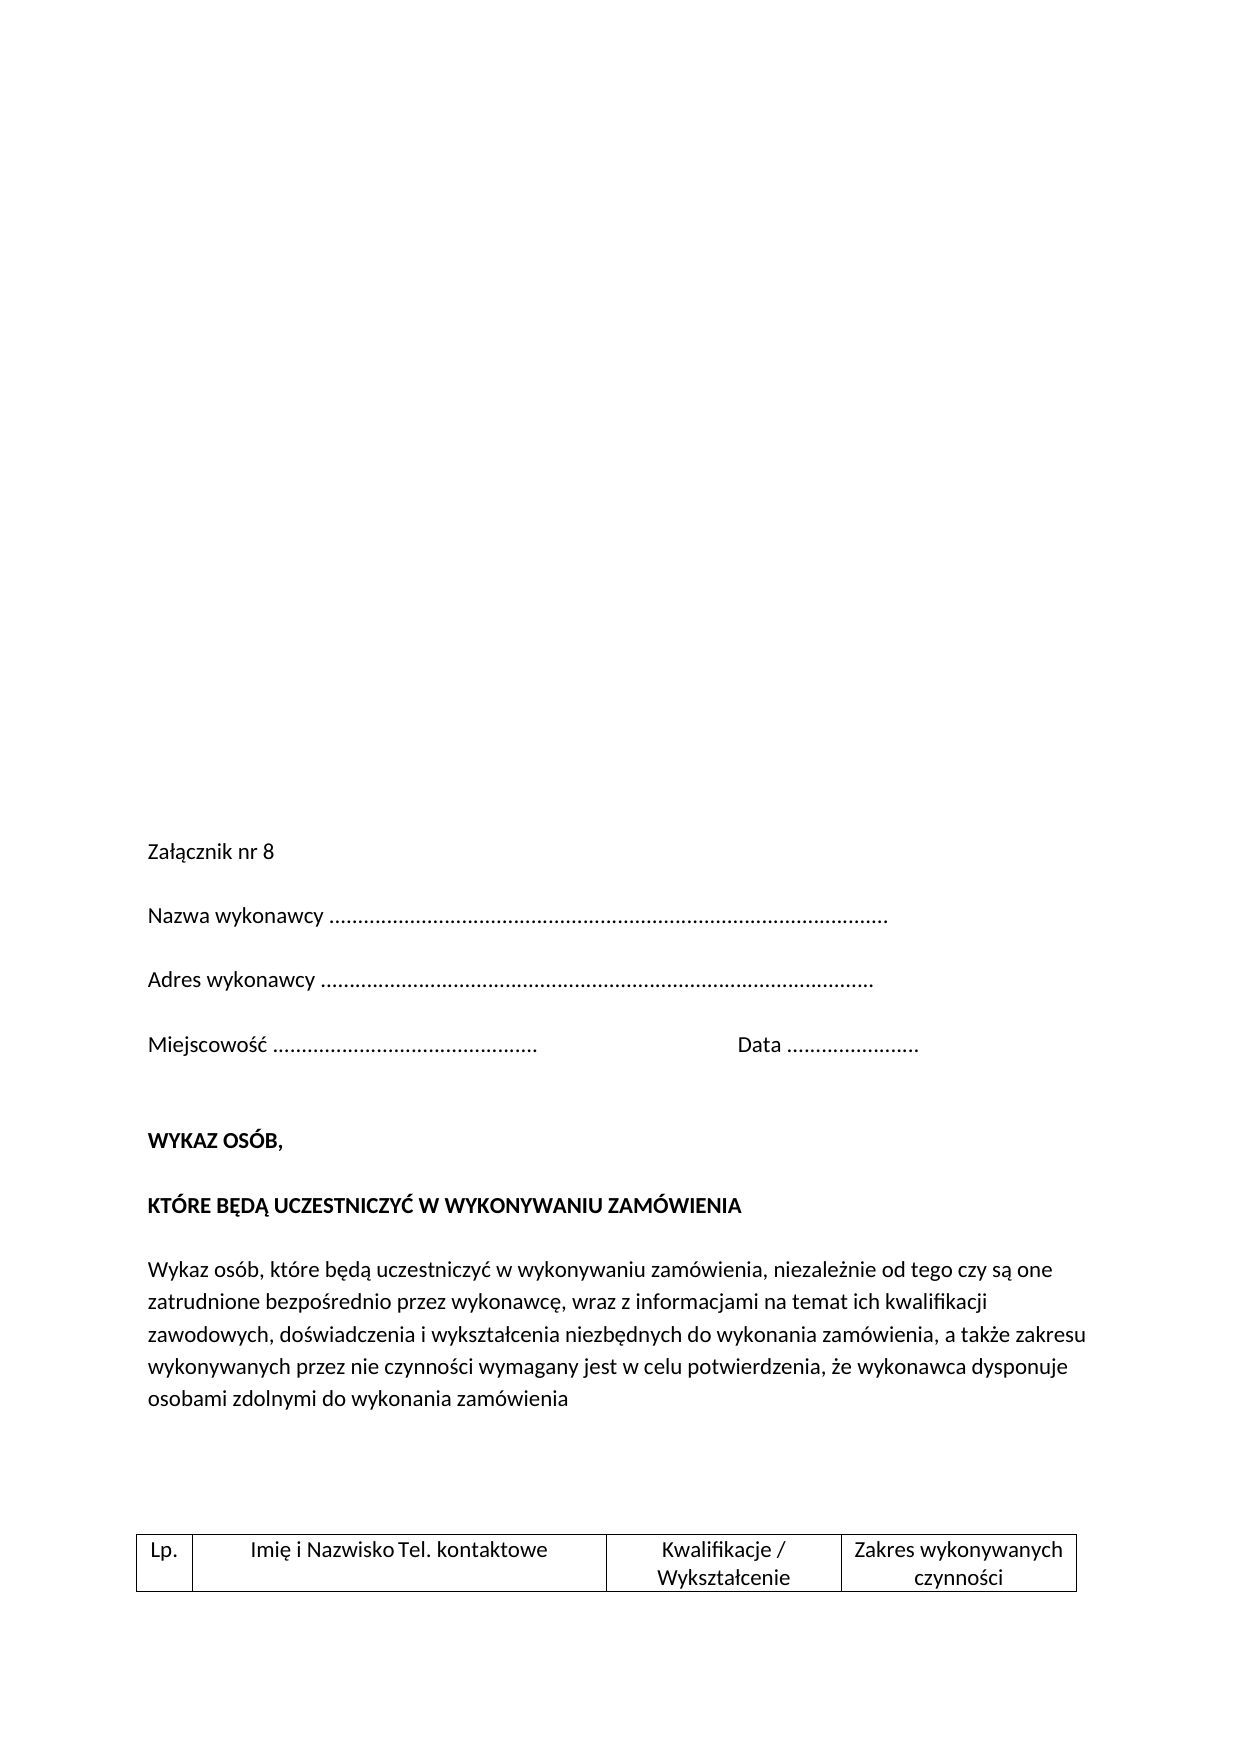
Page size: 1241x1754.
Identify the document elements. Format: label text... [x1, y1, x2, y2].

text Załącznik nr 8 Nazwa wykonawcy ................................................................................................. Adres wykonawcy ................................................................................................ Miejscowość .............................................. Data ....................... WYKAZ OSÓB, KTÓRE BĘDĄ UCZESTNICZYĆ W WYKONYWANIU ZAMÓWIENIA Wykaz osób, które będą uczestniczyć w wykonywaniu zamówienia, niezależnie od tego czy są one zatrudnione bezpośrednio przez wykonawcę, wraz z informacjami na temat ich kwalifikacji zawodowych, doświadczenia i wykształcenia niezbędnych do wykonania zamówienia, a także zakresu wykonywanych przez nie czynności wymagany jest w celu potwierdzenia, że wykonawca dysponuje osobami zdolnymi do wykonania zamówienia [148, 837, 1093, 1509]
table_header Kwalifikacje / Wykształcenie [607, 1535, 841, 1591]
table_header Imię i Nazwisko Tel. kontaktowe [193, 1535, 606, 1591]
table_header Lp. [137, 1535, 192, 1591]
table_header Zakres wykonywanych czynności [842, 1535, 1076, 1591]
